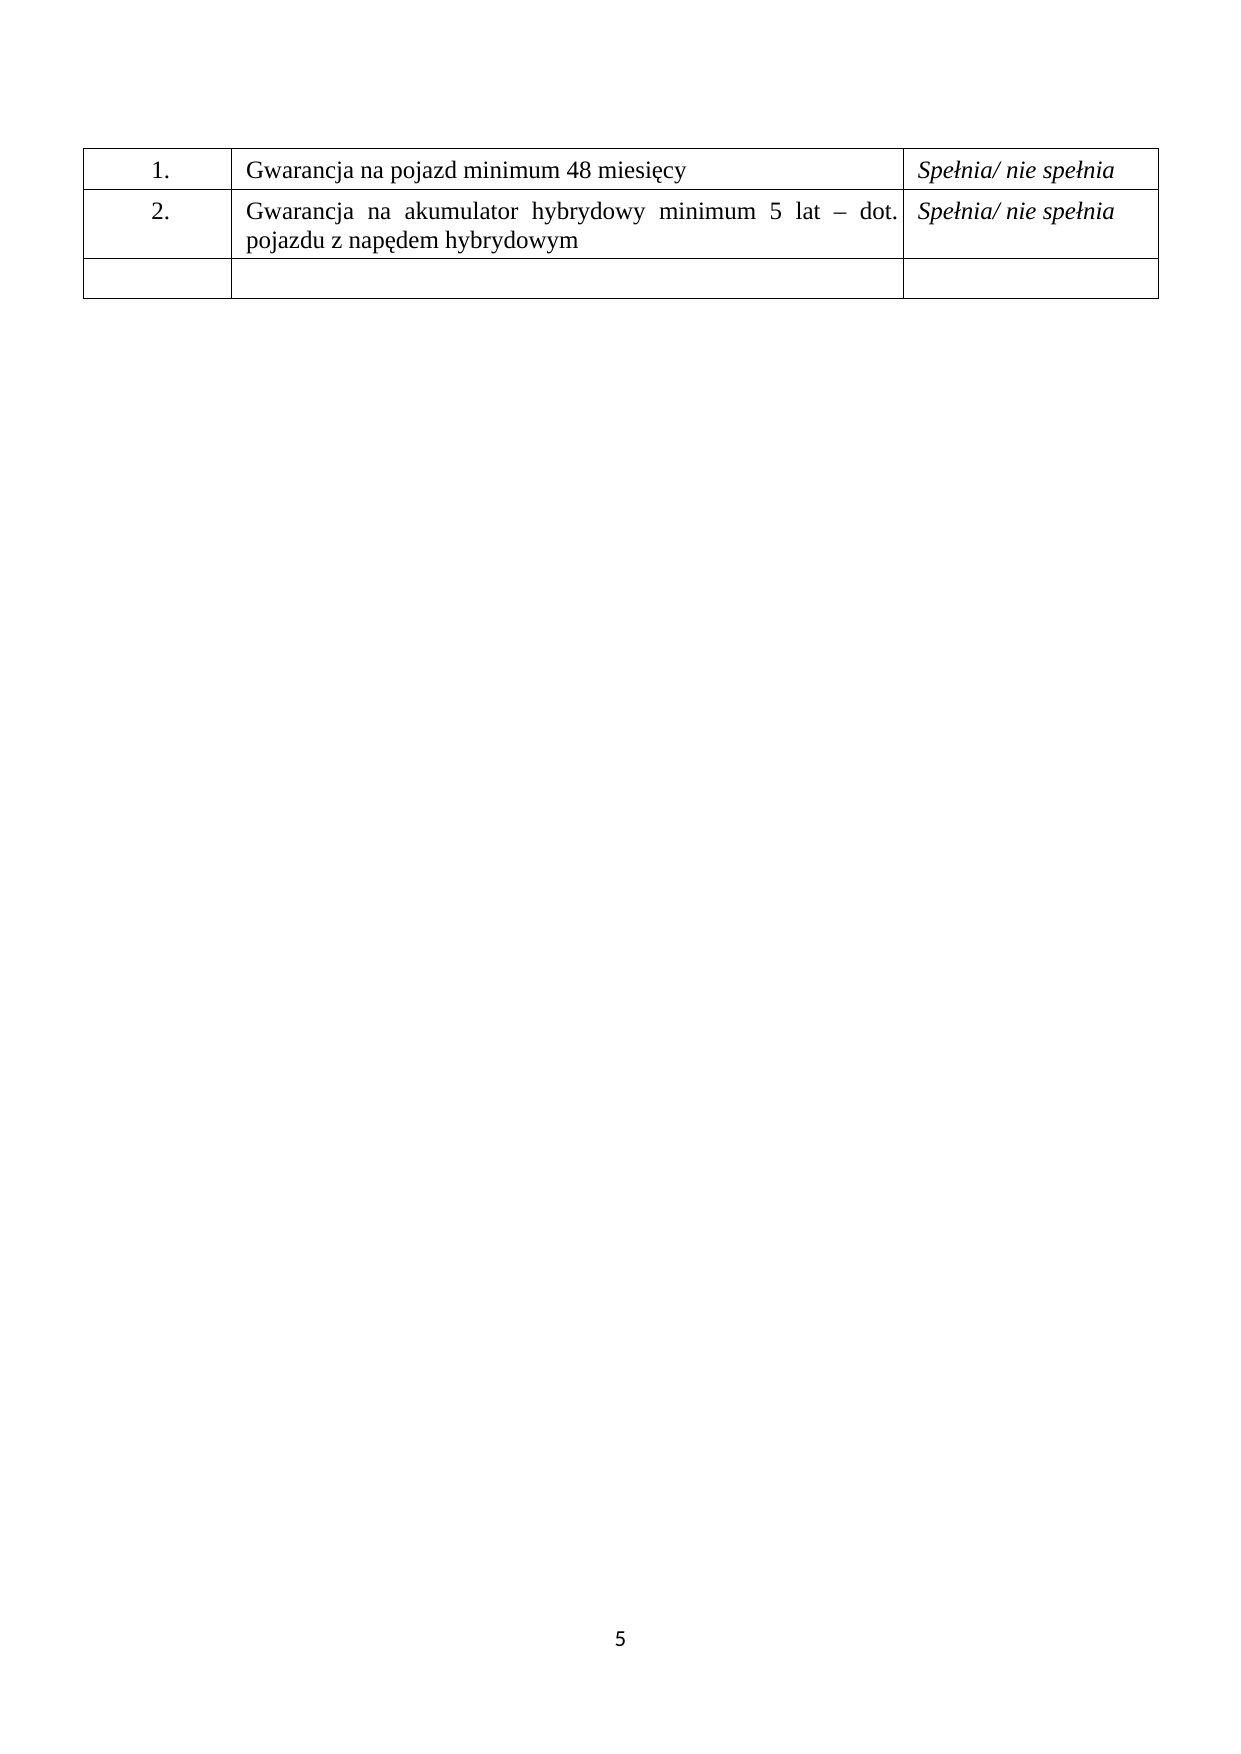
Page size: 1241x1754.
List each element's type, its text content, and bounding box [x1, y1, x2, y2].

table_cell [904, 259, 1158, 298]
table_cell [84, 259, 231, 298]
table_cell [232, 259, 903, 298]
table_cell 2. [84, 190, 231, 257]
table_cell Gwarancja na pojazd minimum 48 miesięcy [232, 149, 903, 188]
table_cell Spełnia/ nie spełnia [904, 149, 1158, 188]
table_cell Spełnia/ nie spełnia [904, 190, 1158, 257]
table_cell 1. [84, 149, 231, 188]
table_cell Gwarancja na akumulator hybrydowy minimum 5 lat – dot. pojazdu z napędem hybrydowym [232, 190, 903, 257]
